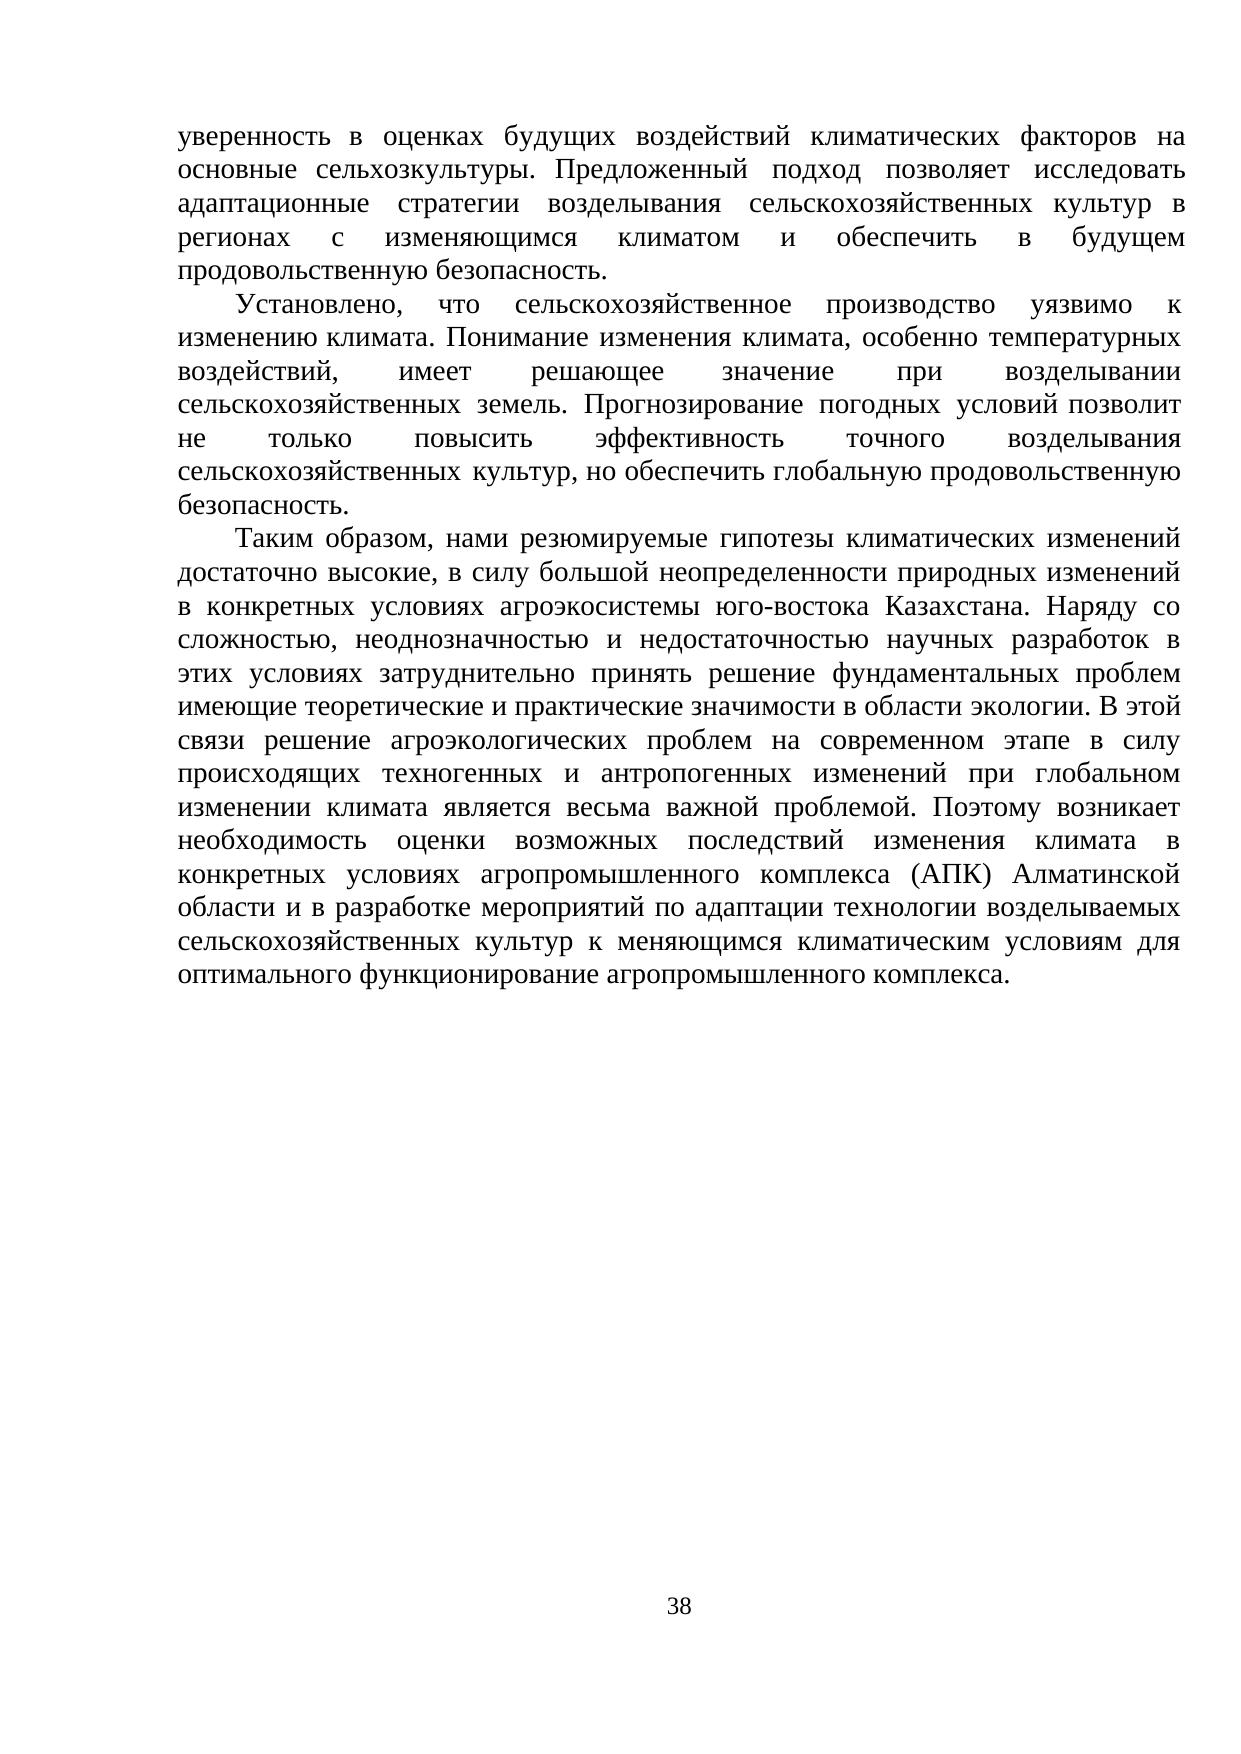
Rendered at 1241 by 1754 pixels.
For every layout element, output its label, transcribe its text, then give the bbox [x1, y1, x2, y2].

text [177, 118, 1186, 286]
text Установлено, что сельскохозяйственное производство уязвимо к изменению климата. Понимание изменения климата, особенно температурных воздействий, имеет решающее значение при возделывании сельскохозяйственных земель. Прогнозирование погодных условий позволит не только повысить эффективность точного возделывания сельскохозяйственных культур, но обеспечить глобальную продовольственную безопасность. [177, 286, 1181, 521]
text Таким образом, нами резюмируемые гипотезы климатических изменений достаточно высокие, в силу большой неопределенности природных изменений в конкретных условиях агроэкосистемы юго-востока Казахстана. Наряду со сложностью, неоднозначностью и недостаточностью научных разработок в этих условиях затруднительно принять решение фундаментальных проблем имеющие теоретические и практические значимости в области экологии. В этой связи решение агроэкологических проблем на современном этапе в силу происходящих техногенных и антропогенных изменений при глобальном изменении климата является весьма важной проблемой. Поэтому возникает необходимость оценки возможных последствий изменения климата в конкретных условиях агропромышленного комплекса (АПК) Алматинской области и в разработке мероприятий по адаптации технологии возделываемых сельскохозяйственных культур к меняющимся климатическим условиям для оптимального функционирование агропромышленного комплекса. [177, 521, 1181, 990]
